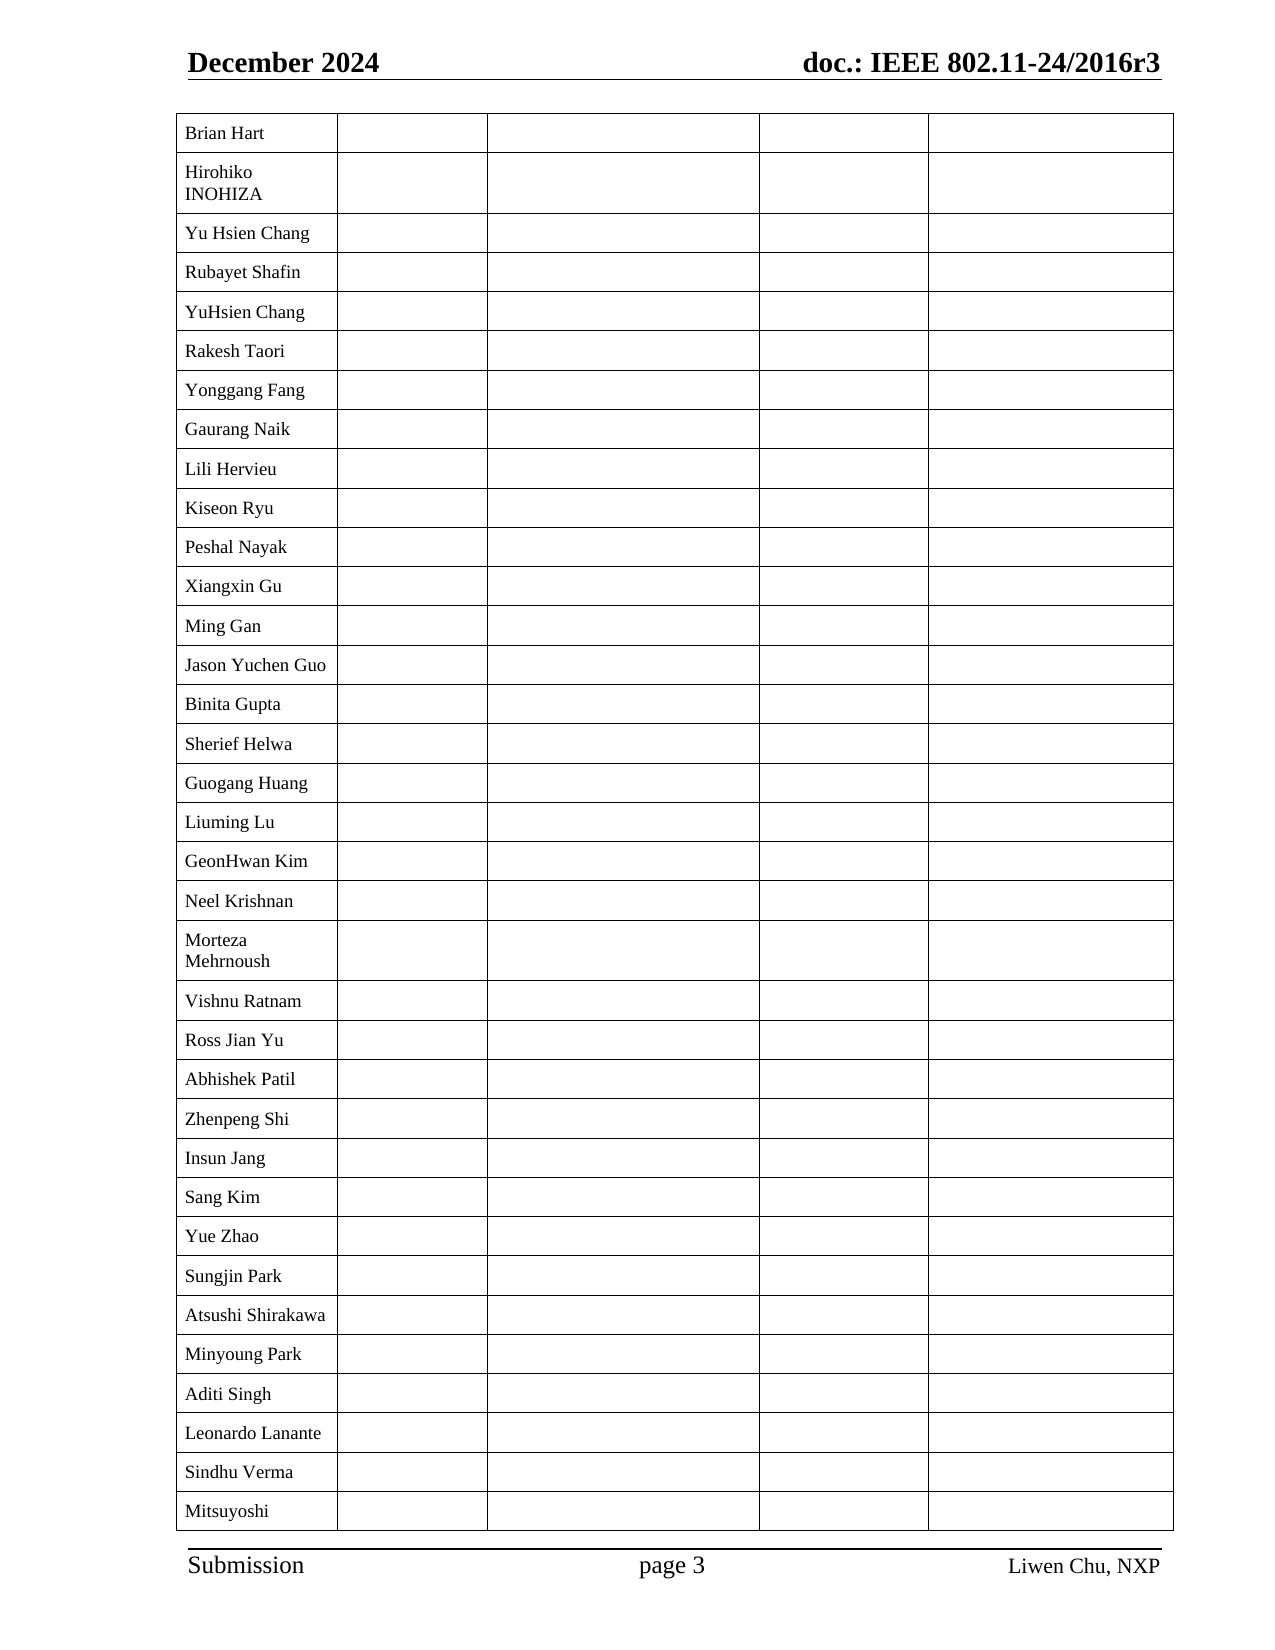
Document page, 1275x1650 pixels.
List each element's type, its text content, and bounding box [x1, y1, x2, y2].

table_cell [488, 1492, 759, 1530]
table_cell [488, 1256, 759, 1294]
table_cell [488, 567, 759, 605]
table_cell [929, 1021, 1173, 1059]
table_cell [760, 1099, 928, 1137]
table_cell Hirohiko INOHIZA [177, 153, 337, 213]
table_cell [338, 1492, 487, 1530]
table_cell [338, 114, 487, 152]
table_cell [760, 1021, 928, 1059]
table_cell [488, 981, 759, 1019]
table_cell [338, 331, 487, 370]
table_cell Jason Yuchen Guo [177, 646, 337, 684]
table_cell [929, 803, 1173, 841]
table_cell Mitsuyoshi Yukawa [177, 1492, 337, 1530]
table_cell [929, 921, 1173, 980]
table_cell Abhishek Patil [177, 1060, 337, 1098]
table_cell [760, 803, 928, 841]
table_cell [488, 1021, 759, 1059]
table_cell [488, 1060, 759, 1098]
table_cell [929, 1256, 1173, 1294]
table_cell [488, 1413, 759, 1452]
table_cell [488, 803, 759, 841]
table_cell [338, 1178, 487, 1216]
table_cell Binita Gupta [177, 685, 337, 723]
table_cell [338, 371, 487, 409]
table_cell [488, 1335, 759, 1373]
table_cell [338, 410, 487, 448]
table_cell [929, 1060, 1173, 1098]
table_cell [929, 842, 1173, 880]
table_cell [488, 153, 759, 213]
table_cell [338, 1413, 487, 1452]
table_cell [760, 606, 928, 644]
table_cell [929, 1453, 1173, 1491]
table_cell [488, 214, 759, 252]
table_cell [488, 292, 759, 330]
table_cell Yue Zhao [177, 1217, 337, 1255]
table_cell [338, 724, 487, 762]
table_cell [760, 724, 928, 762]
table_cell [338, 606, 487, 644]
table_cell [488, 685, 759, 723]
table_cell [760, 331, 928, 370]
table_cell Sindhu Verma [177, 1453, 337, 1491]
table_cell [929, 646, 1173, 684]
table_cell [929, 410, 1173, 448]
table_cell GeonHwan Kim [177, 842, 337, 880]
table_cell Sherief Helwa [177, 724, 337, 762]
table_cell [929, 1139, 1173, 1177]
table_cell [488, 764, 759, 802]
table_cell [488, 449, 759, 487]
table_cell [760, 528, 928, 566]
table_cell [760, 1413, 928, 1452]
table_cell Guogang Huang [177, 764, 337, 802]
table_cell [760, 921, 928, 980]
table_cell [488, 528, 759, 566]
table_cell [760, 567, 928, 605]
table_cell [929, 292, 1173, 330]
table_cell [338, 528, 487, 566]
table_cell [488, 606, 759, 644]
table_cell [929, 567, 1173, 605]
table_cell [760, 1335, 928, 1373]
table_cell Aditi Singh [177, 1374, 337, 1412]
table_cell Yonggang Fang [177, 371, 337, 409]
table_cell [338, 153, 487, 213]
table_cell [338, 253, 487, 291]
table_cell [338, 1217, 487, 1255]
table_cell [338, 685, 487, 723]
table_cell [929, 1296, 1173, 1334]
table_cell Minyoung Park [177, 1335, 337, 1373]
table_cell [488, 1374, 759, 1412]
table_cell [760, 881, 928, 919]
table_cell Sang Kim [177, 1178, 337, 1216]
table_cell [760, 371, 928, 409]
table_cell [488, 1296, 759, 1334]
table_cell [488, 1217, 759, 1255]
table_cell [929, 1217, 1173, 1255]
table_cell [338, 803, 487, 841]
table_cell Xiangxin Gu [177, 567, 337, 605]
table_cell [338, 1256, 487, 1294]
table_cell [929, 153, 1173, 213]
table_cell Brian Hart [177, 114, 337, 152]
table_cell Rakesh Taori [177, 331, 337, 370]
table_cell [760, 214, 928, 252]
table_cell [929, 489, 1173, 527]
table_cell [338, 1099, 487, 1137]
table_cell [338, 567, 487, 605]
table_cell [760, 1178, 928, 1216]
table_cell [488, 881, 759, 919]
table_cell [338, 214, 487, 252]
table_cell [488, 489, 759, 527]
table_cell [929, 331, 1173, 370]
table_cell [338, 842, 487, 880]
table_cell [760, 842, 928, 880]
table_cell [760, 1296, 928, 1334]
table_cell [488, 1453, 759, 1491]
table_cell [760, 685, 928, 723]
table_cell [488, 114, 759, 152]
table_cell Liuming Lu [177, 803, 337, 841]
table_cell YuHsien Chang [177, 292, 337, 330]
table_cell [929, 528, 1173, 566]
table_cell [760, 449, 928, 487]
table_cell [929, 1099, 1173, 1137]
table_cell Ming Gan [177, 606, 337, 644]
table_cell [929, 214, 1173, 252]
table_cell [760, 253, 928, 291]
table_cell [338, 1453, 487, 1491]
table_cell Peshal Nayak [177, 528, 337, 566]
table_cell [338, 449, 487, 487]
table_cell [760, 153, 928, 213]
table_cell [488, 646, 759, 684]
table_cell [929, 685, 1173, 723]
table_cell [338, 1296, 487, 1334]
table_cell Vishnu Ratnam [177, 981, 337, 1019]
table_cell Lili Hervieu [177, 449, 337, 487]
table_cell [760, 1492, 928, 1530]
table_cell [760, 1217, 928, 1255]
table_cell [338, 1060, 487, 1098]
table_cell Leonardo Lanante [177, 1413, 337, 1452]
table_cell [760, 764, 928, 802]
table_cell Morteza Mehrnoush [177, 921, 337, 980]
table_cell [488, 410, 759, 448]
table_cell [760, 1139, 928, 1177]
table_cell [929, 1374, 1173, 1412]
table_cell [929, 1492, 1173, 1530]
table_cell [760, 410, 928, 448]
table_cell [929, 1413, 1173, 1452]
table_cell [929, 1178, 1173, 1216]
table_cell Gaurang Naik [177, 410, 337, 448]
table_cell [929, 449, 1173, 487]
table_cell [929, 981, 1173, 1019]
table_cell Neel Krishnan [177, 881, 337, 919]
table_cell [760, 1060, 928, 1098]
table_cell [488, 1099, 759, 1137]
table_cell Rubayet Shafin [177, 253, 337, 291]
table_cell [929, 253, 1173, 291]
table_cell [488, 1139, 759, 1177]
table_cell [488, 724, 759, 762]
table_cell [338, 292, 487, 330]
table_cell [488, 371, 759, 409]
table_cell [929, 764, 1173, 802]
table_cell [929, 371, 1173, 409]
table_cell [338, 1374, 487, 1412]
table_cell Sungjin Park [177, 1256, 337, 1294]
table_cell [488, 1178, 759, 1216]
table_cell Ross Jian Yu [177, 1021, 337, 1059]
table_cell [488, 921, 759, 980]
table_cell [929, 114, 1173, 152]
table_cell [760, 489, 928, 527]
table_cell [929, 606, 1173, 644]
table_cell [760, 646, 928, 684]
table_cell [338, 881, 487, 919]
table_cell Atsushi Shirakawa [177, 1296, 337, 1334]
table_cell [929, 881, 1173, 919]
table_cell [338, 1335, 487, 1373]
table_cell [760, 1374, 928, 1412]
table_cell [338, 1139, 487, 1177]
table_cell Insun Jang [177, 1139, 337, 1177]
table_cell Kiseon Ryu [177, 489, 337, 527]
table_cell [338, 489, 487, 527]
table_cell [760, 1453, 928, 1491]
table_cell Zhenpeng Shi [177, 1099, 337, 1137]
table_cell [488, 842, 759, 880]
table_cell [338, 764, 487, 802]
table_cell [338, 646, 487, 684]
table_cell [338, 981, 487, 1019]
table_cell [760, 292, 928, 330]
table_cell [488, 253, 759, 291]
table_cell [760, 1256, 928, 1294]
table_cell [760, 981, 928, 1019]
table_cell [338, 1021, 487, 1059]
table_cell [929, 1335, 1173, 1373]
table_cell [760, 114, 928, 152]
table_cell Yu Hsien Chang [177, 214, 337, 252]
table_cell [338, 921, 487, 980]
table_cell [488, 331, 759, 370]
table_cell [929, 724, 1173, 762]
